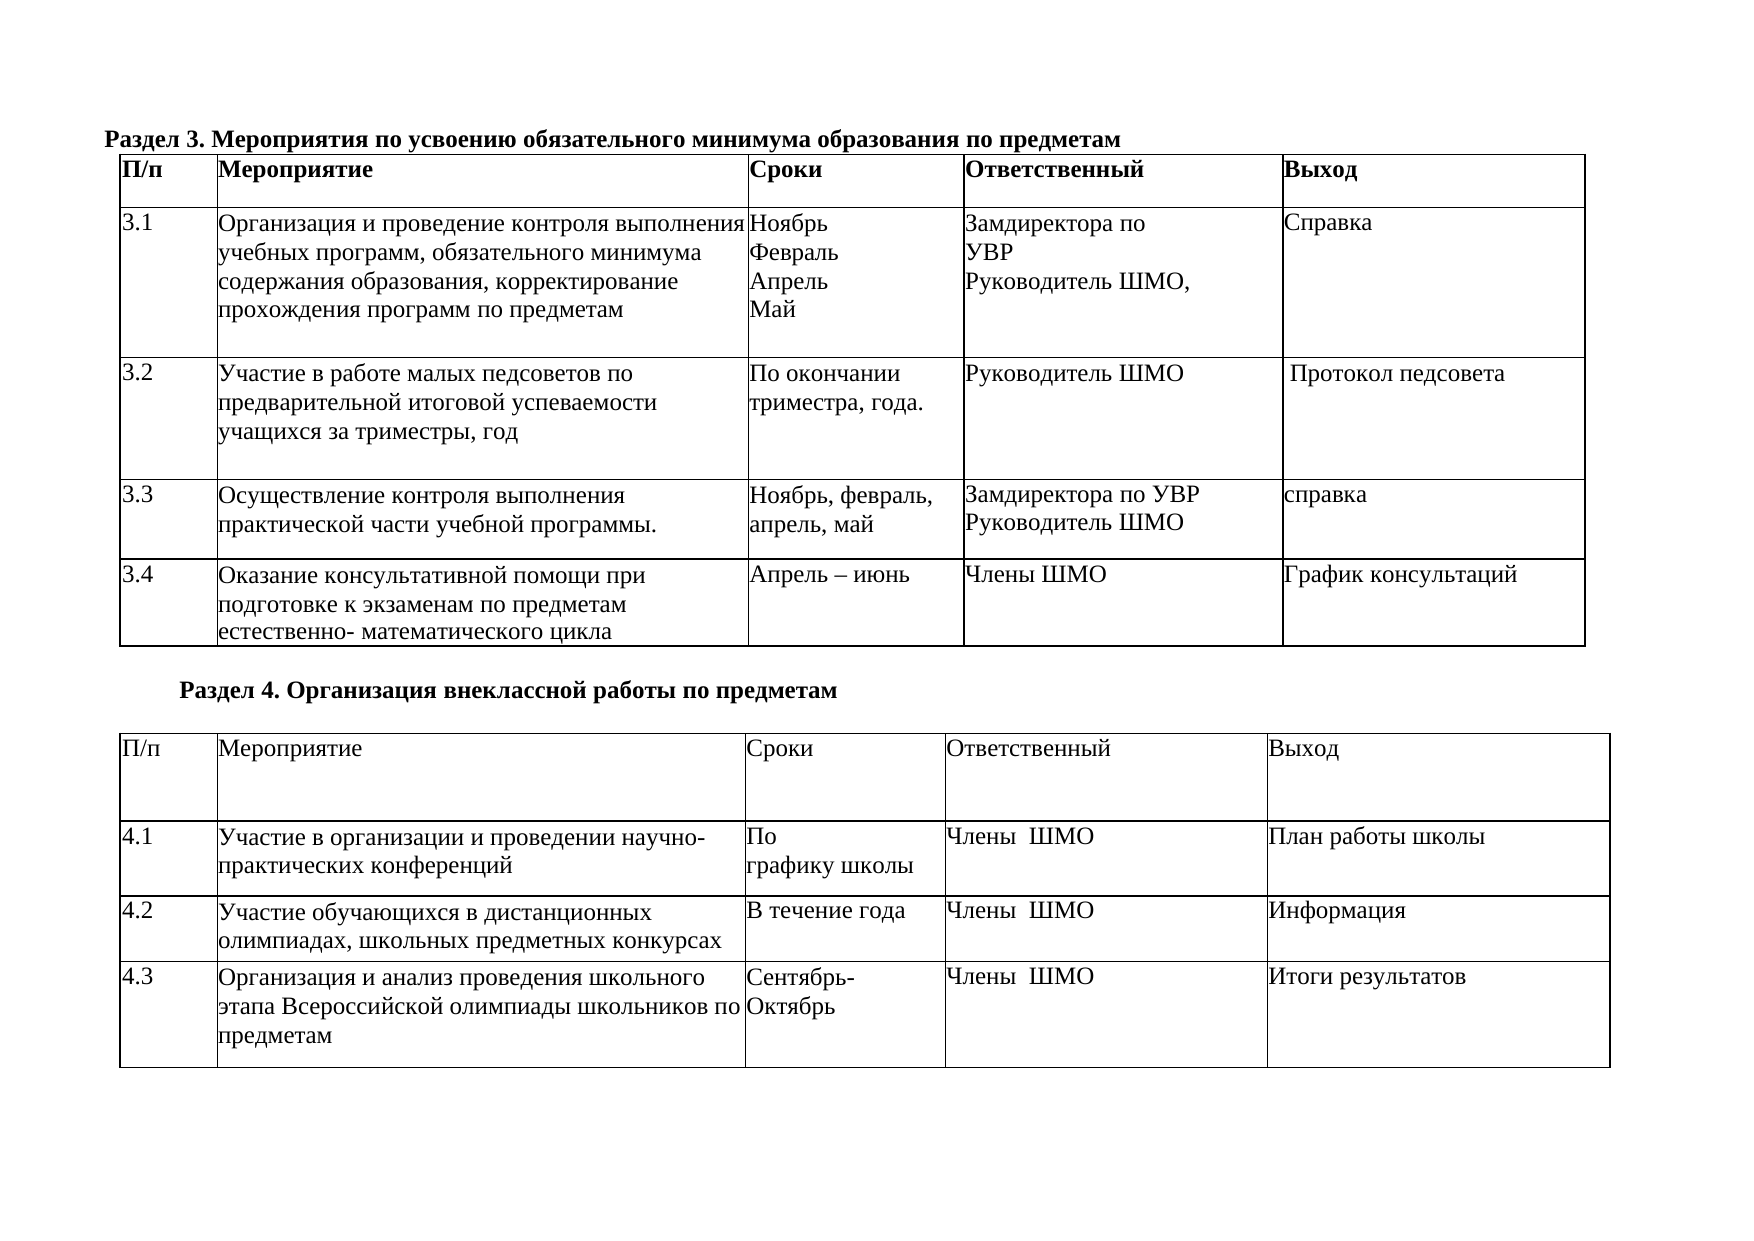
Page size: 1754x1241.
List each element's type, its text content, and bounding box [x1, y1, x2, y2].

table_cell Замдиректора по УВР Руководитель ШМО, [965, 208, 1282, 357]
table_cell Апрель – июнь [749, 560, 963, 645]
table_header П/п [121, 155, 217, 207]
table_header Сроки [749, 155, 963, 207]
table_cell Участие обучающихся в дистанционных олимпиадах, школьных предметных конкурсах [218, 897, 745, 961]
table_cell 3.1 [121, 208, 217, 357]
table_cell Информация [1268, 897, 1609, 961]
table_header Выход [1268, 734, 1609, 820]
table_cell График консультаций [1284, 560, 1584, 645]
table_cell Организация и проведение контроля выполнения учебных программ, обязательного минимума содержания образования, корректирование прохождения программ по предметам [218, 208, 748, 357]
table_cell 3.2 [121, 358, 217, 479]
table_cell 3.4 [121, 560, 217, 645]
table_cell Замдиректора по УВР Руководитель ШМО [965, 480, 1282, 558]
table_header Ответственный [965, 155, 1282, 207]
table_cell 4.3 [121, 962, 217, 1067]
table_cell Руководитель ШМО [965, 358, 1282, 479]
table_header П/п [121, 734, 217, 820]
table_cell Участие в организации и проведении научно- практических конференций [218, 822, 745, 895]
table_header Мероприятие [218, 155, 748, 207]
table_cell Члены ШМО [965, 560, 1282, 645]
table_cell По графику школы [746, 822, 945, 895]
table_cell Сентябрь- Октябрь [746, 962, 945, 1067]
table_cell Ноябрь, февраль, апрель, май [749, 480, 963, 558]
table_cell Оказание консультативной помощи при подготовке к экзаменам по предметам естественно- математического цикла [218, 560, 748, 645]
table_cell 3.3 [121, 480, 217, 558]
table_cell Ноябрь Февраль Апрель Май [749, 208, 963, 357]
table_cell Организация и анализ проведения школьного этапа Всероссийской олимпиады школьников по предметам [218, 962, 745, 1067]
table_cell Справка [1284, 208, 1584, 357]
table_cell Протокол педсовета [1284, 358, 1584, 479]
table_header Выход [1284, 155, 1584, 207]
table_cell Члены ШМО [946, 962, 1267, 1067]
table_cell Участие в работе малых педсоветов по предварительной итоговой успеваемости учащихся за триместры, год [218, 358, 748, 479]
table_cell Осуществление контроля выполнения практической части учебной программы. [218, 480, 748, 558]
table_header Мероприятие [218, 734, 745, 820]
table_cell справка [1284, 480, 1584, 558]
table_cell В течение года [746, 897, 945, 961]
table_header Сроки [746, 734, 945, 820]
table_cell Члены ШМО [946, 897, 1267, 961]
table_cell 4.1 [121, 822, 217, 895]
table_cell Итоги результатов [1268, 962, 1609, 1067]
subtitle Раздел 3. Мероприятия по усвоению обязательного минимума образования по предметам [104, 124, 1650, 153]
table_cell Члены ШМО [946, 822, 1267, 895]
table_cell 4.2 [121, 897, 217, 961]
table_header Ответственный [946, 734, 1267, 820]
text Раздел 4. Организация внеклассной работы по предметам [104, 675, 1650, 704]
table_cell По окончании триместра, года. [749, 358, 963, 479]
table_cell План работы школы [1268, 822, 1609, 895]
